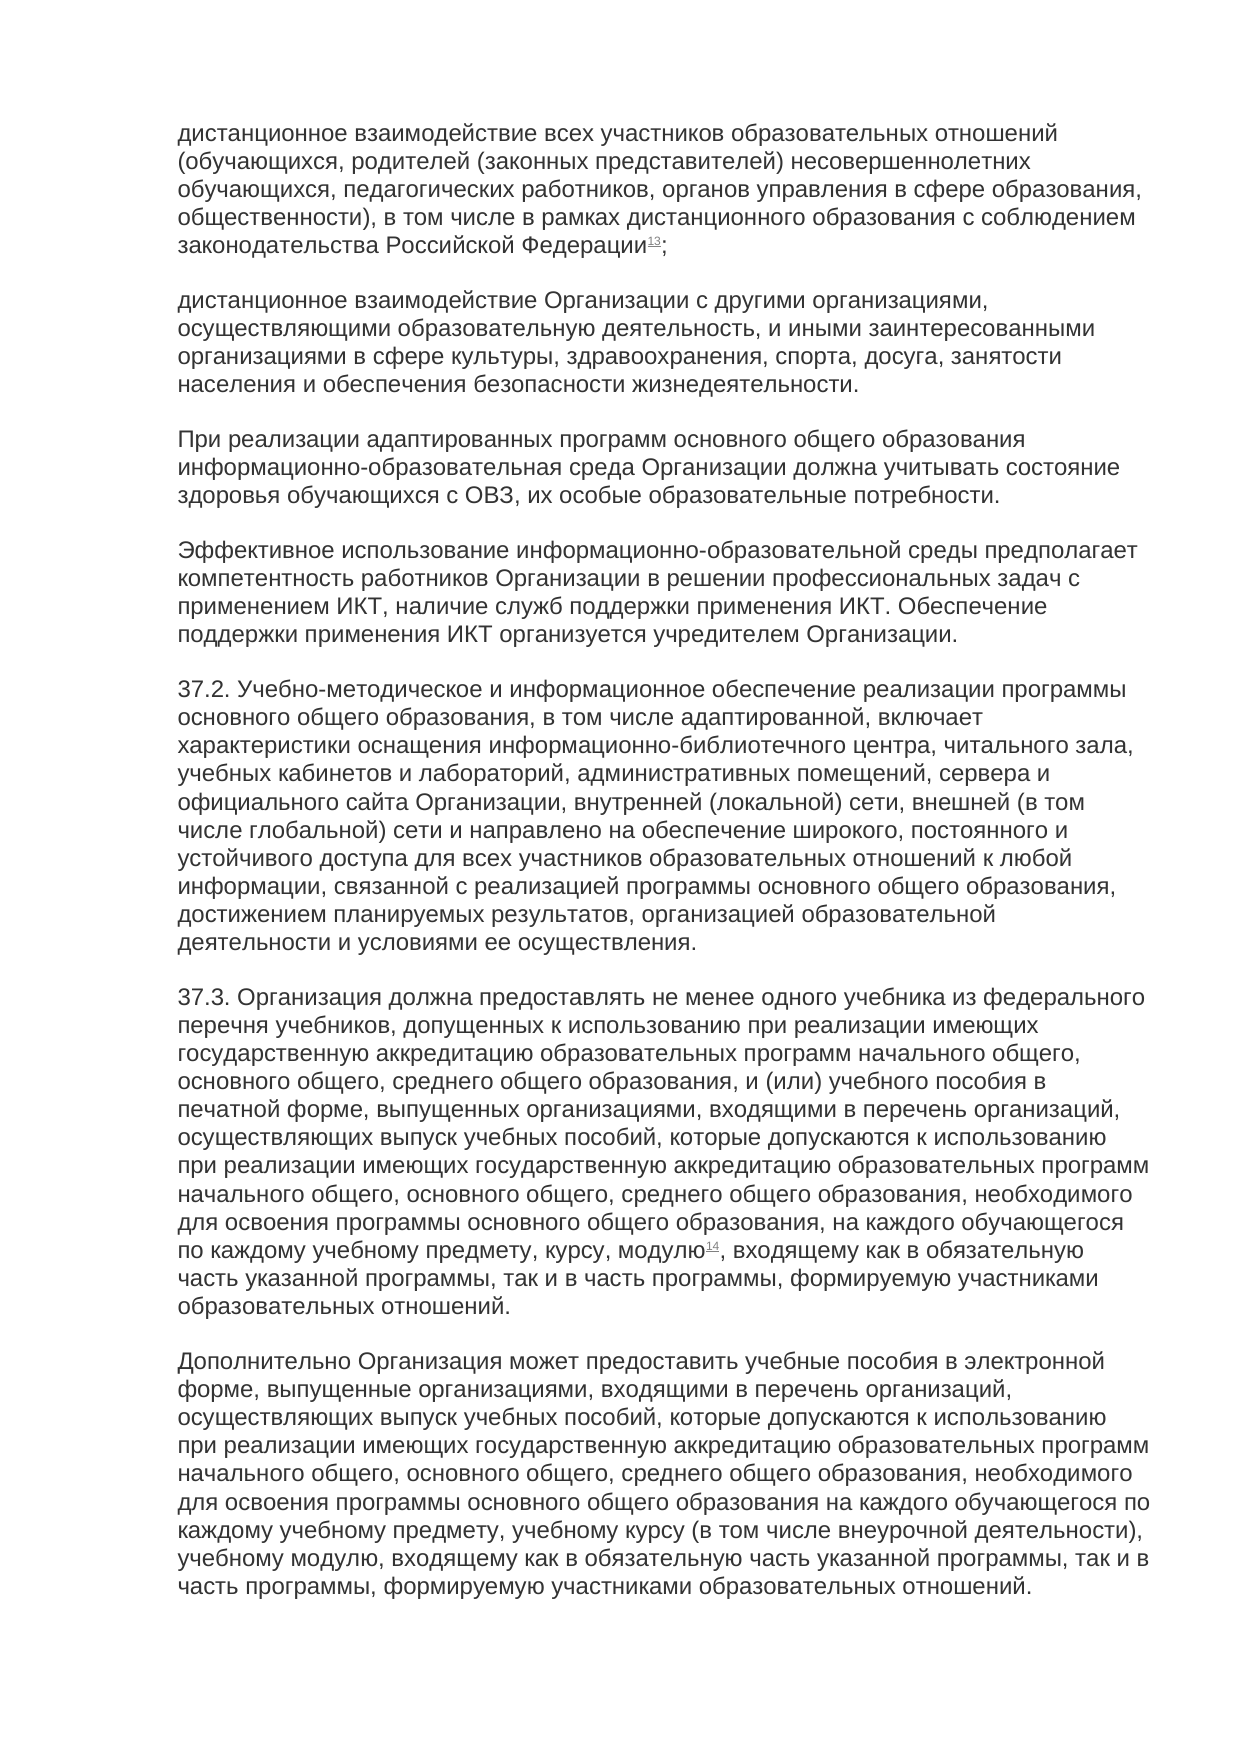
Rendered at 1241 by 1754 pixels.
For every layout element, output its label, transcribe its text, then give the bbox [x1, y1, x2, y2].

text дистанционное взаимодействие Организации с другими организациями, осуществляющими образовательную деятельность, и иными заинтересованными организациями в сфере культуры, здравоохранения, спорта, досуга, занятости населения и обеспечения безопасности жизнедеятельности. [177, 285, 1152, 398]
text Эффективное использование информационно-образовательной среды предполагает компетентность работников Организации в решении профессиональных задач с применением ИКТ, наличие служб поддержки применения ИКТ. Обеспечение поддержки применения ИКТ организуется учредителем Организации. [177, 535, 1152, 648]
text дистанционное взаимодействие всех участников образовательных отношений (обучающихся, родителей (законных представителей) несовершеннолетних обучающихся, педагогических работников, органов управления в сфере образования, общественности), в том числе в рамках дистанционного образования с соблюдением законодательства Российской Федерации13; [177, 118, 1152, 259]
text 37.2. Учебно-методическое и информационное обеспечение реализации программы основного общего образования, в том числе адаптированной, включает характеристики оснащения информационно-библиотечного центра, читального зала, учебных кабинетов и лабораторий, административных помещений, сервера и официального сайта Организации, внутренней (локальной) сети, внешней (в том числе глобальной) сети и направлено на обеспечение широкого, постоянного и устойчивого доступа для всех участников образовательных отношений к любой информации, связанной с реализацией программы основного общего образования, достижением планируемых результатов, организацией образовательной деятельности и условиями ее осуществления. [177, 674, 1152, 956]
text 37.3. Организация должна предоставлять не менее одного учебника из федерального перечня учебников, допущенных к использованию при реализации имеющих государственную аккредитацию образовательных программ начального общего, основного общего, среднего общего образования, и (или) учебного пособия в печатной форме, выпущенных организациями, входящими в перечень организаций, осуществляющих выпуск учебных пособий, которые допускаются к использованию при реализации имеющих государственную аккредитацию образовательных программ начального общего, основного общего, среднего общего образования, необходимого для освоения программы основного общего образования, на каждого обучающегося по каждому учебному предмету, курсу, модулю14, входящему как в обязательную часть указанной программы, так и в часть программы, формируемую участниками образовательных отношений. [177, 982, 1152, 1320]
text Дополнительно Организация может предоставить учебные пособия в электронной форме, выпущенные организациями, входящими в перечень организаций, осуществляющих выпуск учебных пособий, которые допускаются к использованию при реализации имеющих государственную аккредитацию образовательных программ начального общего, основного общего, среднего общего образования, необходимого для освоения программы основного общего образования на каждого обучающегося по каждому учебному предмету, учебному курсу (в том числе внеурочной деятельности), учебному модулю, входящему как в обязательную часть указанной программы, так и в часть программы, формируемую участниками образовательных отношений. [177, 1346, 1152, 1599]
text При реализации адаптированных программ основного общего образования информационно-образовательная среда Организации должна учитывать состояние здоровья обучающихся с ОВЗ, их особые образовательные потребности. [177, 424, 1152, 509]
